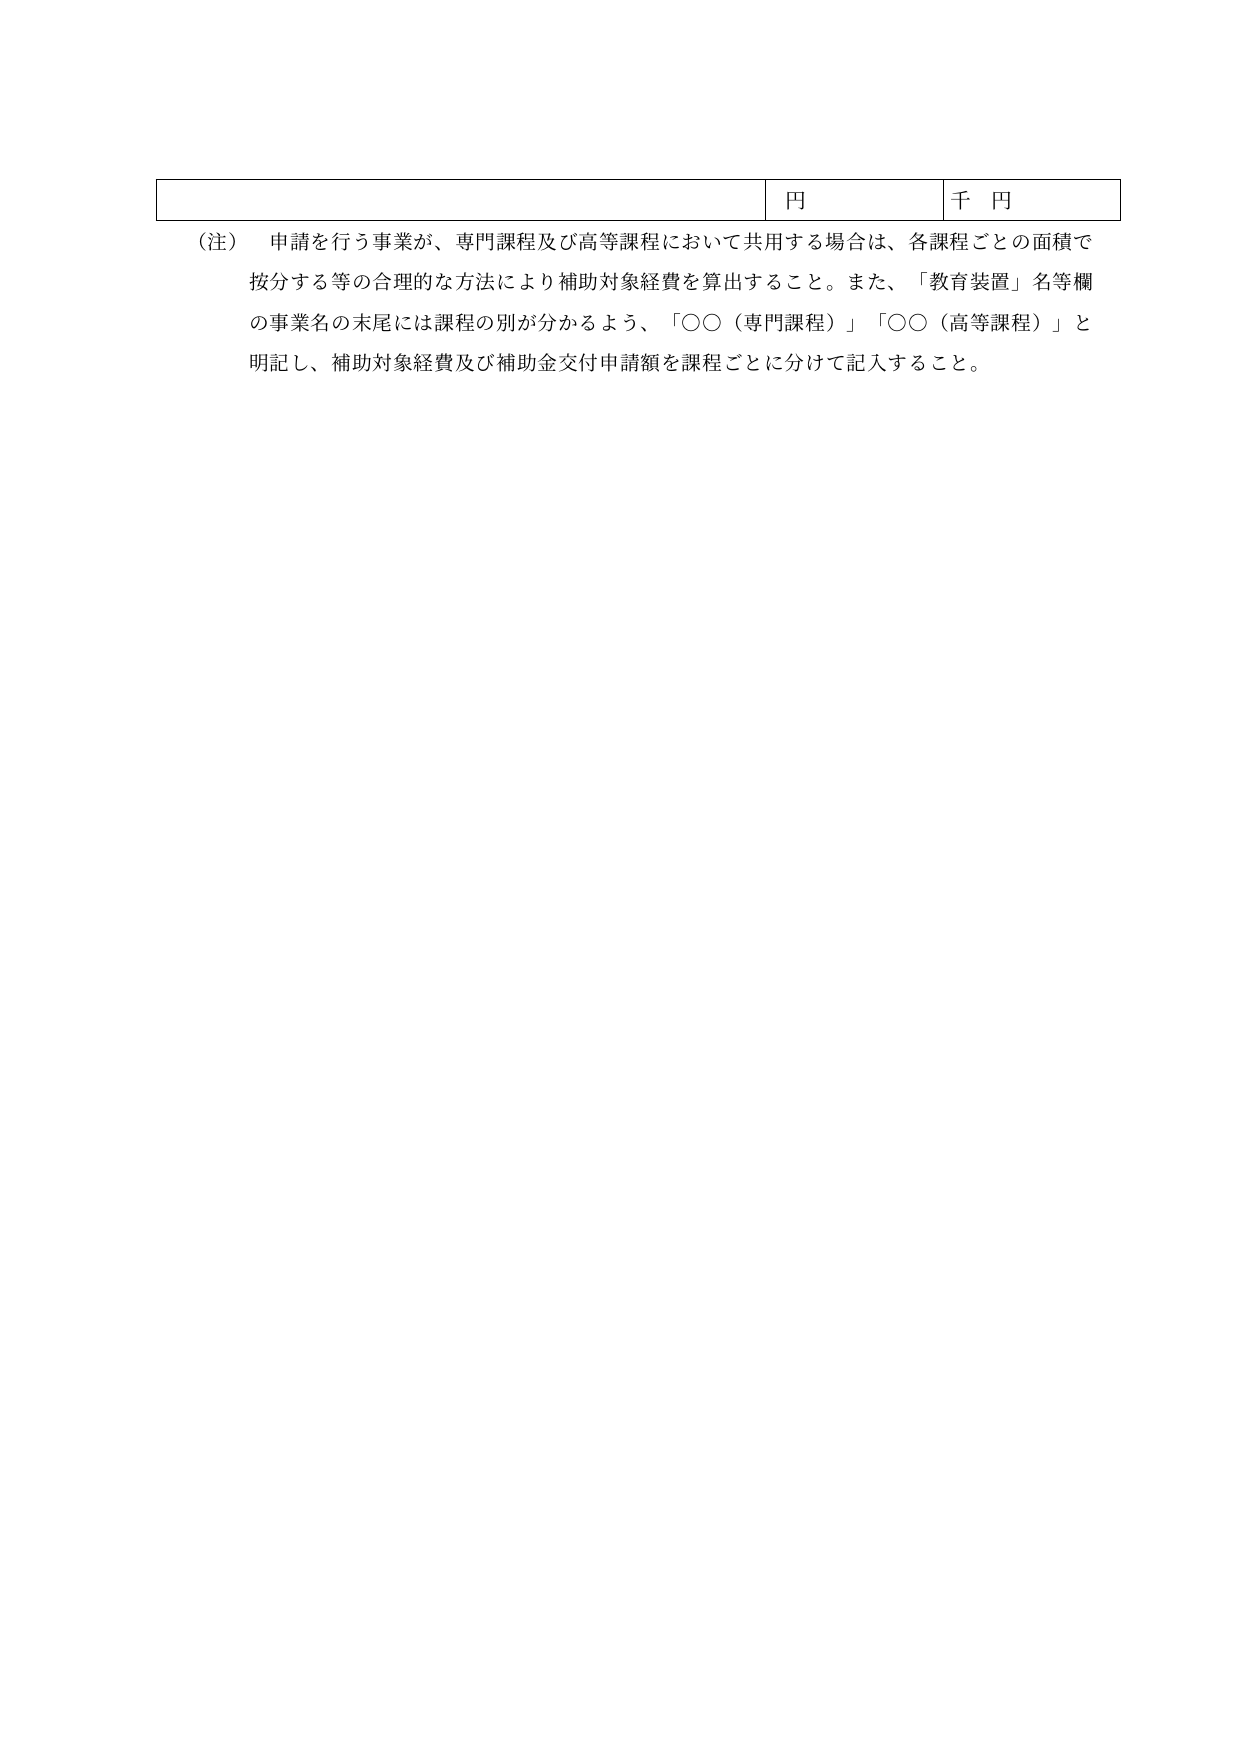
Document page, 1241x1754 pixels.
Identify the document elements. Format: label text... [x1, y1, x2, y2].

text （注） 申請を行う事業が、専門課程及び高等課程において共用する場合は、各課程ごとの面積で按分する等の合理的な方法により補助対象経費を算出すること。また、「教育装置」名等欄の事業名の末尾には課程の別が分かるよう、「○○（専門課程）」「○○（高等課程）」と明記し、補助対象経費及び補助金交付申請額を課程ごとに分けて記入すること。 [172, 221, 1094, 382]
table_cell 計 [157, 180, 765, 220]
table_cell 千円 [944, 180, 1120, 220]
table_cell 円 [766, 180, 943, 220]
